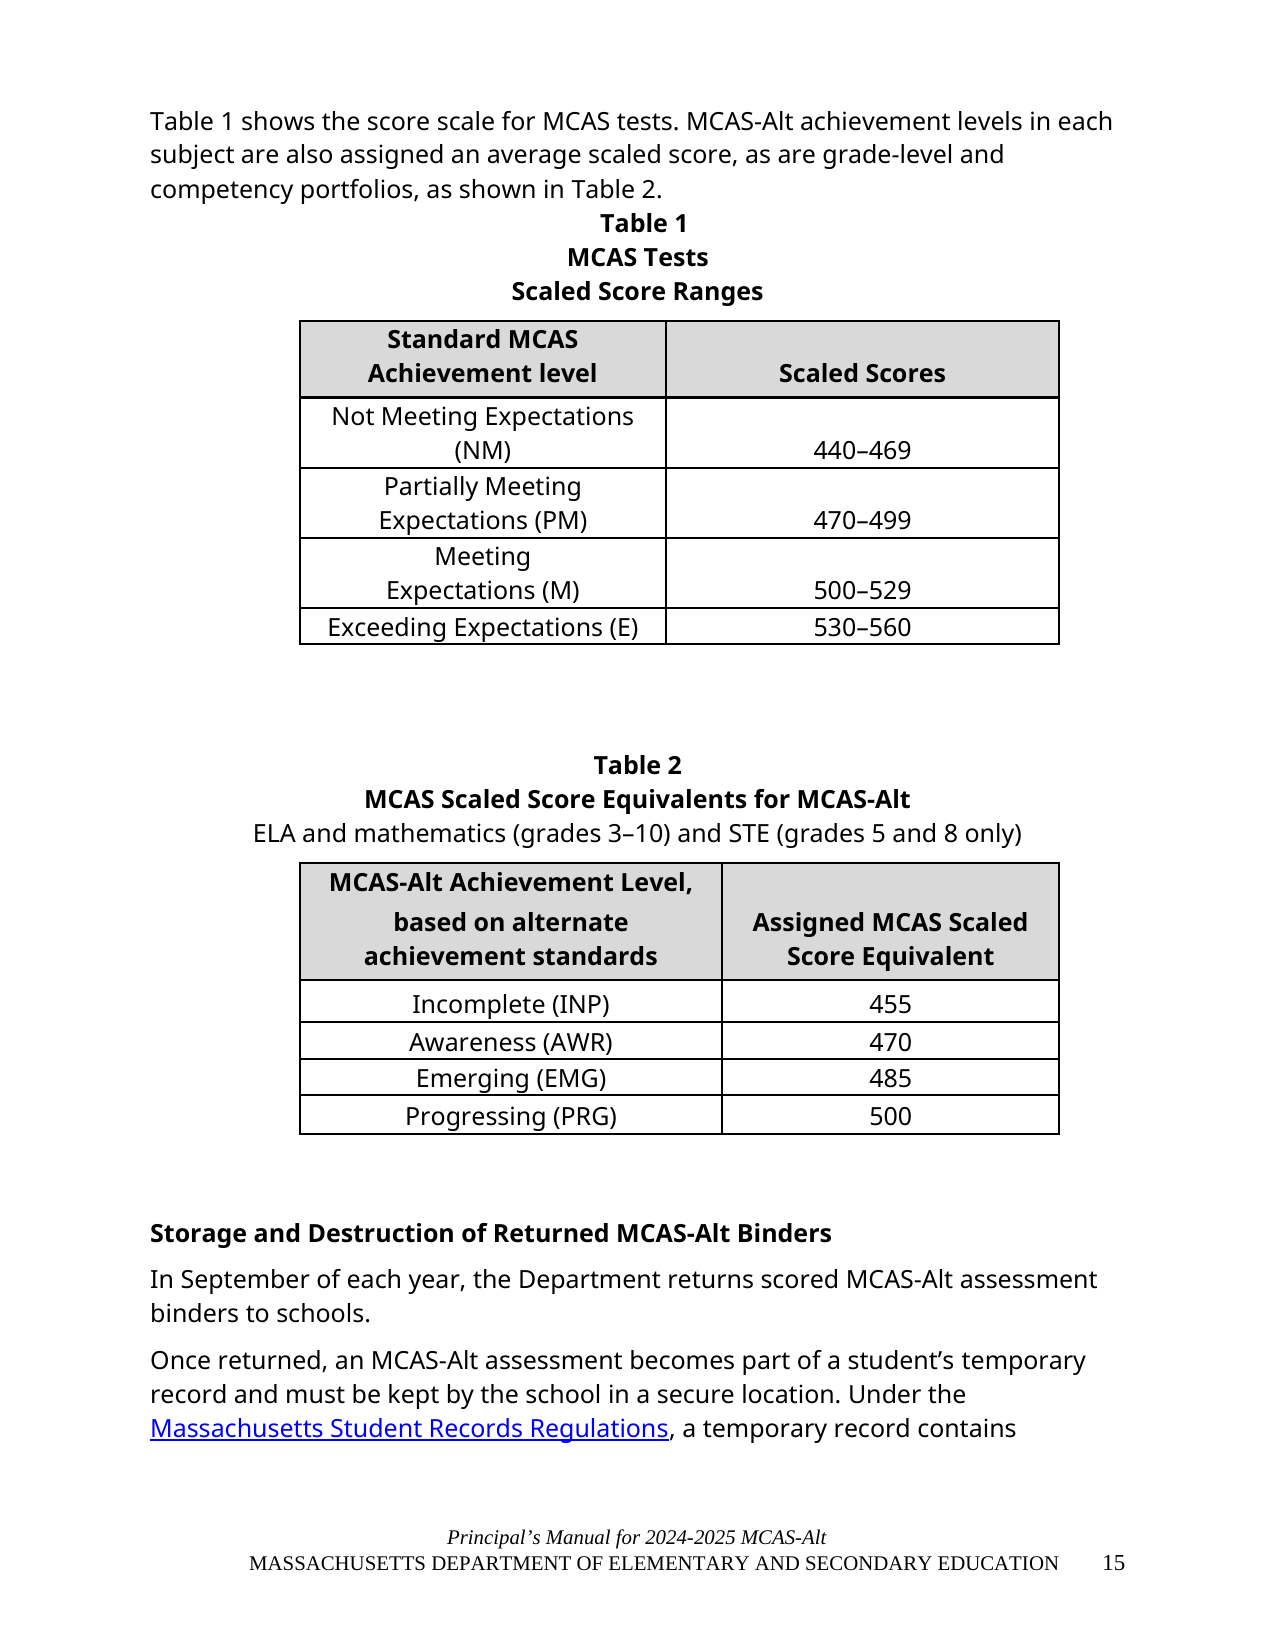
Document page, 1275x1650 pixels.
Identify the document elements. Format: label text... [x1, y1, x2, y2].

table_cell 470–499 [667, 469, 1058, 537]
text Table 1 shows the score scale for MCAS tests. MCAS-Alt achievement levels in each subject are also assigned an average scaled score, as are grade-level and competency portfolios, as shown in Table 2. [150, 103, 1125, 205]
table_cell 530–560 [667, 609, 1058, 643]
table_header MCAS-Alt Achievement Level, based on alternate achievement standards [301, 864, 721, 979]
subtitle Storage and Destruction of Returned MCAS-Alt Binders [150, 1215, 1125, 1249]
table_cell Meeting Expectations (M) [301, 539, 665, 607]
table_cell 485 [723, 1060, 1058, 1094]
table_cell Progressing (PRG) [301, 1096, 721, 1133]
table_cell 470 [723, 1023, 1058, 1058]
text MCAS Scaled Score Equivalents for MCAS-Alt [150, 782, 1125, 816]
table_cell 455 [723, 981, 1058, 1021]
table_cell Partially Meeting Expectations (PM) [301, 469, 665, 537]
table_header Standard MCAS Achievement level [301, 322, 665, 396]
text In September of each year, the Department returns scored MCAS-Alt assessment binders to schools. [150, 1262, 1125, 1330]
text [150, 1342, 1125, 1445]
table_header Assigned MCAS Scaled Score Equivalent [723, 864, 1058, 979]
table_cell Emerging (EMG) [301, 1060, 721, 1094]
text ELA and mathematics (grades 3–10) and STE (grades 5 and 8 only) [150, 816, 1125, 850]
table_header Scaled Scores [667, 322, 1058, 396]
table_cell Incomplete (INP) [301, 981, 721, 1021]
text Table 2 [150, 747, 1125, 782]
table_cell Not Meeting Expectations (NM) [301, 399, 665, 467]
table_cell 500 [723, 1096, 1058, 1133]
text MCAS Tests [150, 239, 1125, 273]
table_cell 500–529 [667, 539, 1058, 607]
text Table 1 [525, 205, 1125, 239]
table_cell 440–469 [667, 399, 1058, 467]
table_cell Exceeding Expectations (E) [301, 609, 665, 643]
table_cell Awareness (AWR) [301, 1023, 721, 1058]
text Scaled Score Ranges [150, 273, 1125, 307]
